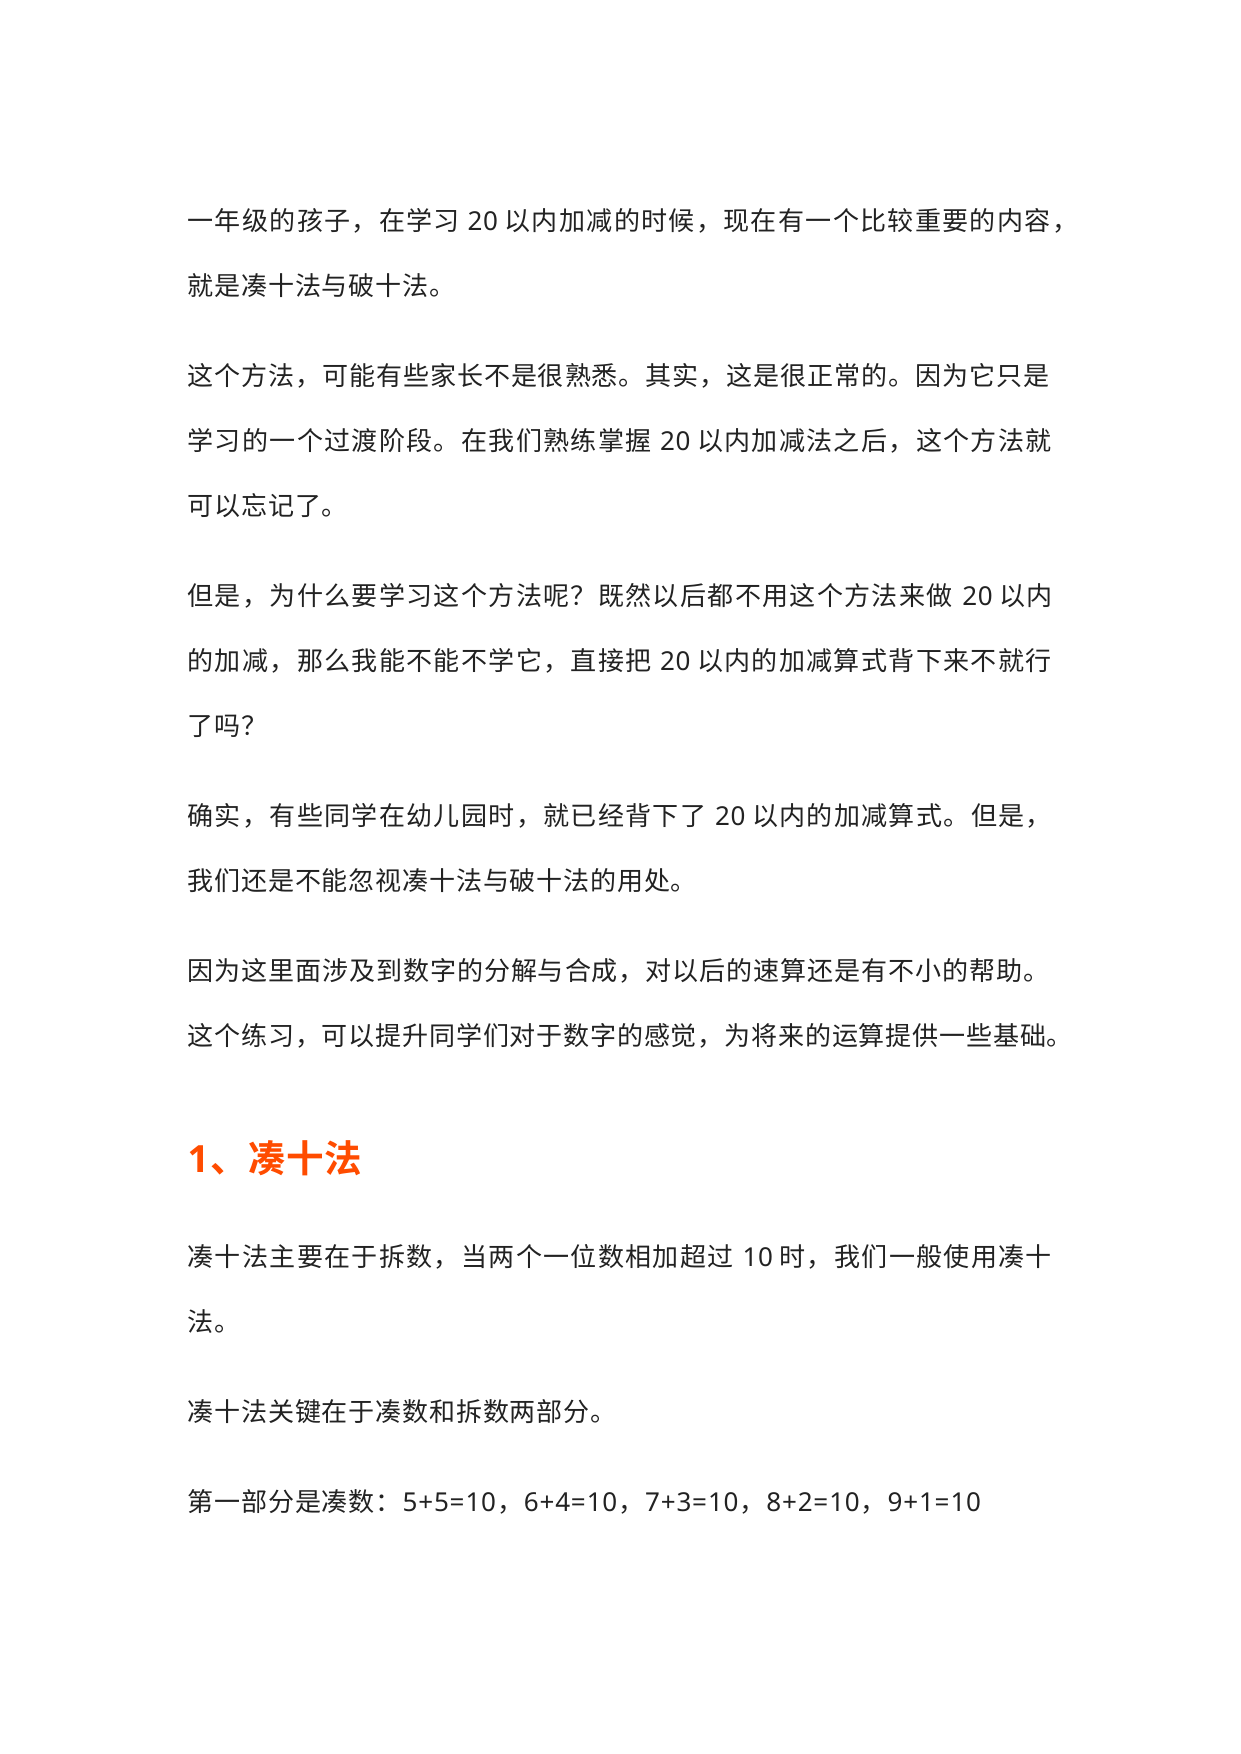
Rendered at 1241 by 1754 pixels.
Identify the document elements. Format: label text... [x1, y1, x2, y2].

text 凑十法关键在于凑数和拆数两部分。 [187, 1378, 1053, 1443]
text 第一部分是凑数：5+5=10，6+4=10，7+3=10，8+2=10，9+1=10 [187, 1468, 1053, 1533]
text 这个方法，可能有些家长不是很熟悉。其实，这是很正常的。因为它只是学习的一个过渡阶段。在我们熟练掌握20以内加减法之后，这个方法就可以忘记了。 [187, 342, 1053, 537]
text 凑十法主要在于拆数，当两个一位数相加超过10时，我们一般使用凑十法。 [187, 1223, 1053, 1353]
text 确实，有些同学在幼儿园时，就已经背下了20以内的加减算式。但是，我们还是不能忽视凑十法与破十法的用处。 [187, 782, 1053, 912]
subtitle 1、凑十法 [187, 1123, 1053, 1188]
text 一年级的孩子，在学习20以内加减的时候，现在有一个比较重要的内容，就是凑十法与破十法。 [187, 187, 1053, 317]
text 但是，为什么要学习这个方法呢？既然以后都不用这个方法来做20以内的加减，那么我能不能不学它，直接把20以内的加减算式背下来不就行了吗？ [187, 562, 1053, 757]
text 因为这里面涉及到数字的分解与合成，对以后的速算还是有不小的帮助。这个练习，可以提升同学们对于数字的感觉，为将来的运算提供一些基础。 [187, 937, 1053, 1067]
